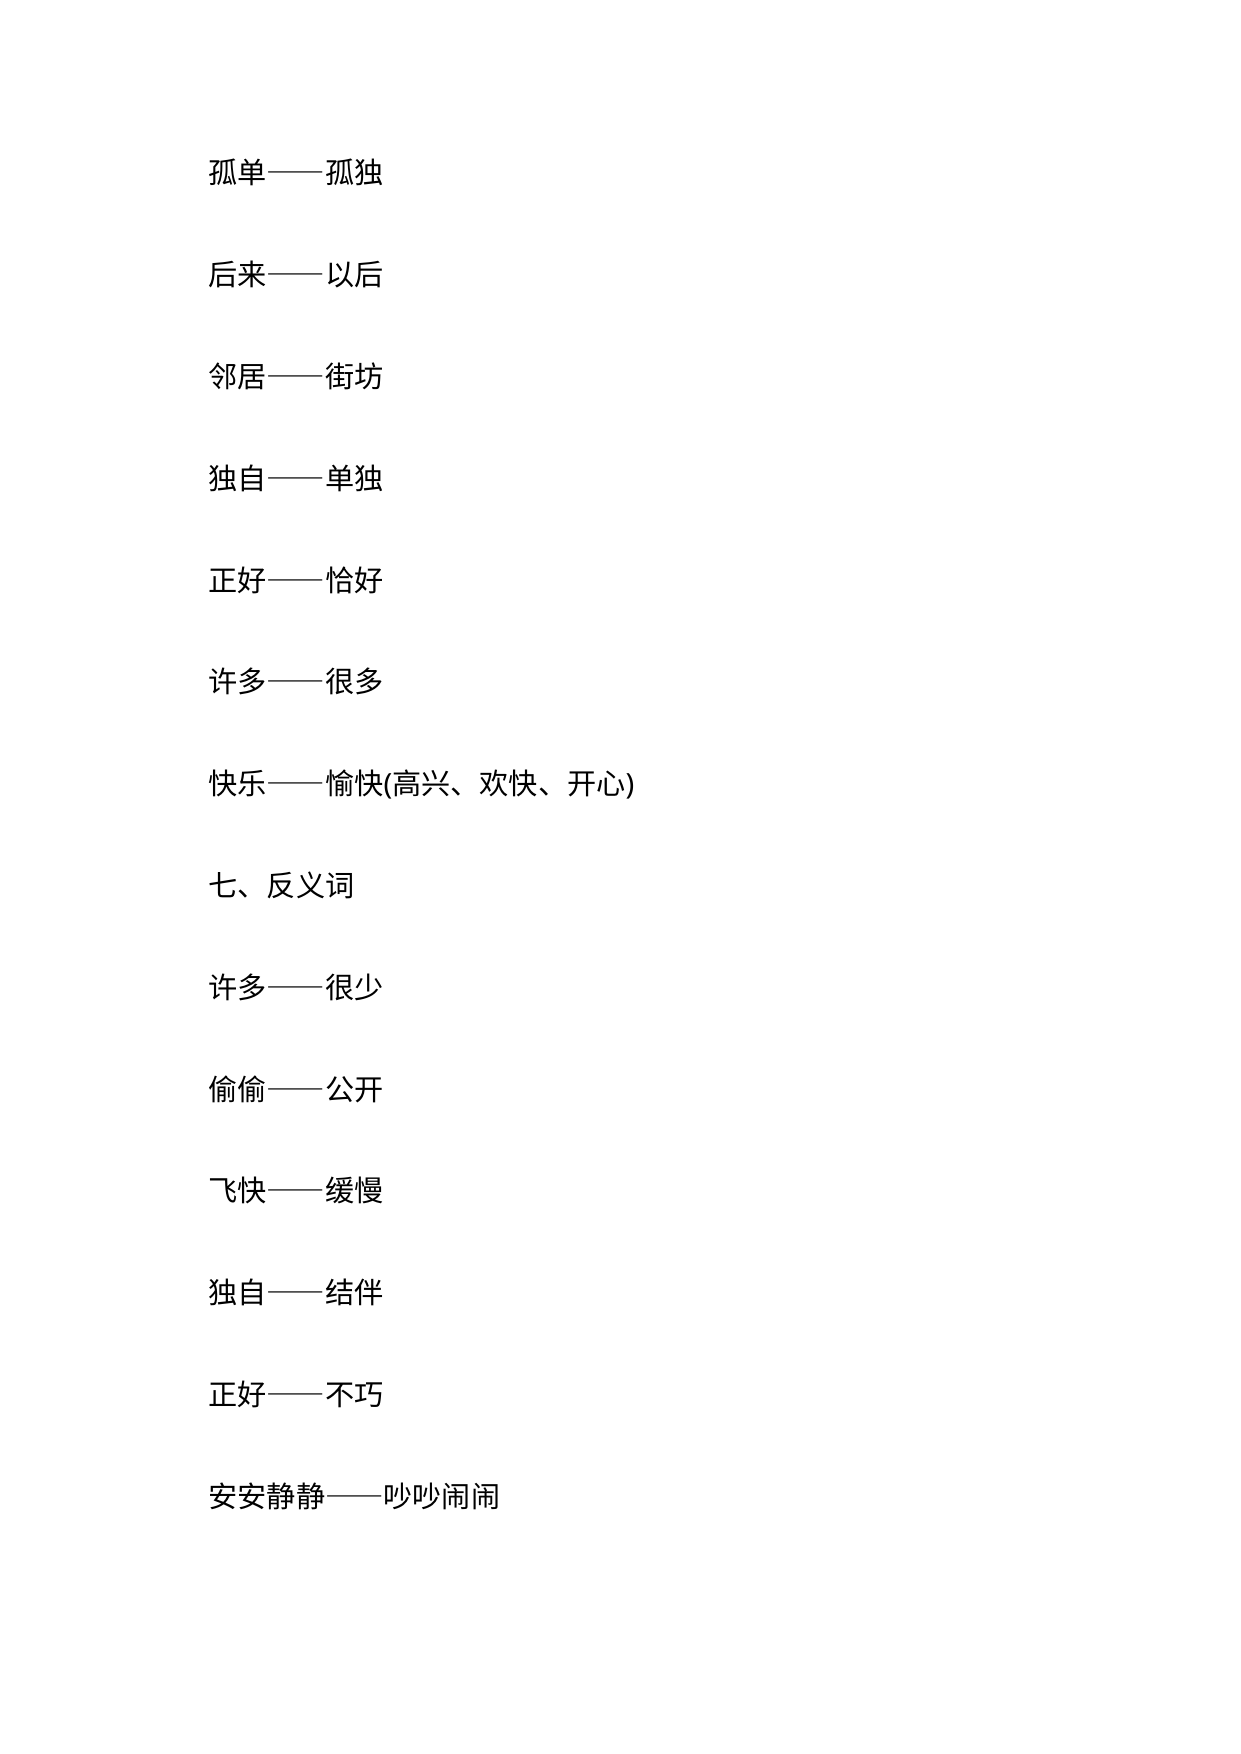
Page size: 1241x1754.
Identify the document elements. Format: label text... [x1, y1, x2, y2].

text 许多——很少 [150, 964, 1090, 1007]
text 邻居——街坊 [150, 353, 1090, 396]
text 孤单——孤独 [150, 150, 1090, 192]
text 正好——恰好 [150, 557, 1090, 599]
text 独自——结伴 [150, 1270, 1090, 1312]
text 偷偷——公开 [150, 1066, 1090, 1108]
text 独自——单独 [150, 455, 1090, 498]
text 许多——很多 [150, 659, 1090, 701]
text 快乐——愉快(高兴、欢快、开心) [150, 761, 1090, 803]
text 后来——以后 [150, 252, 1090, 294]
text 正好——不巧 [150, 1371, 1090, 1414]
text 七、反义词 [150, 863, 1090, 905]
text 飞快——缓慢 [150, 1168, 1090, 1210]
text 安安静静——吵吵闹闹 [150, 1473, 1090, 1516]
